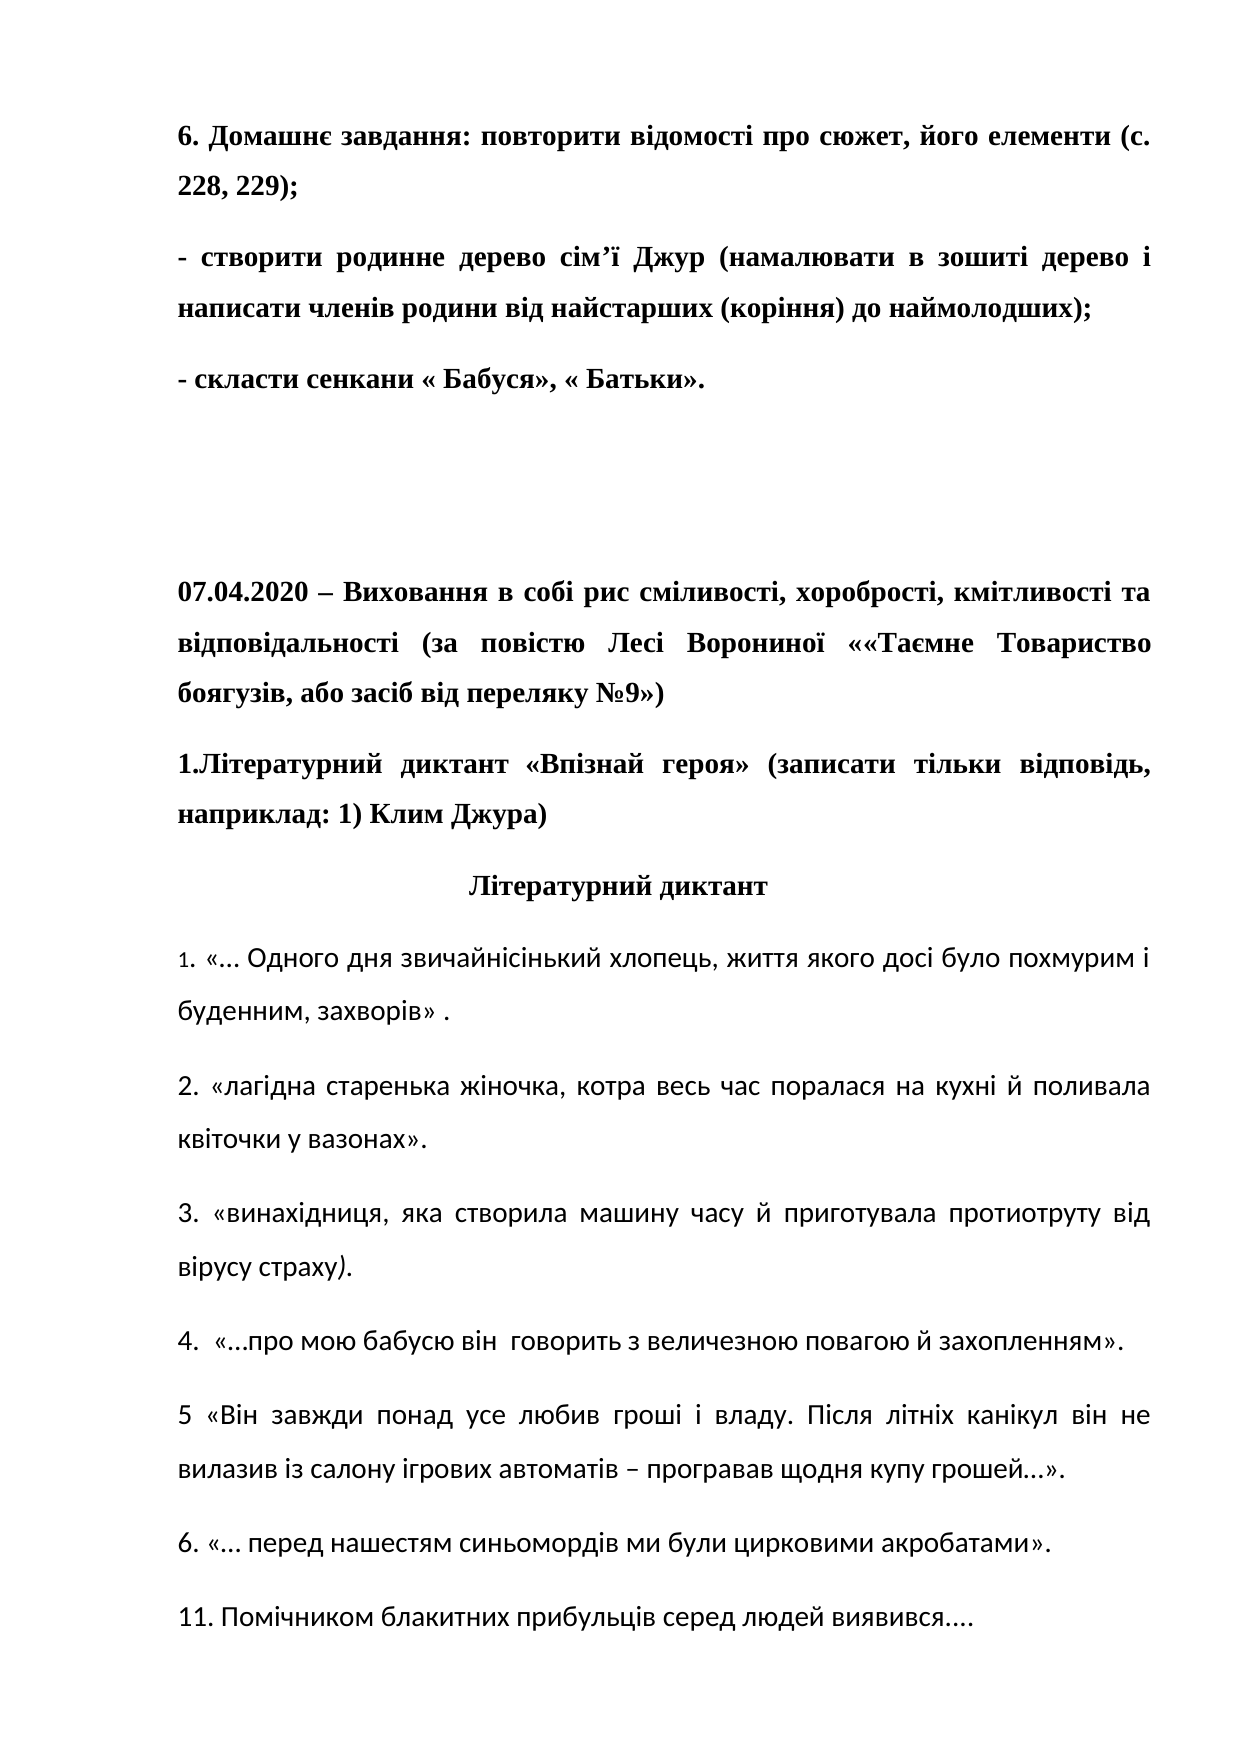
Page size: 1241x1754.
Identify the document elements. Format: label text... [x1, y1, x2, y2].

text 6. Домашнє завдання: повторити відомості про сюжет, його елементи (с. 228, 229); [177, 118, 1152, 202]
text Літературний диктант [177, 868, 1152, 901]
text 3. «винахідниця, яка створила машину часу й приготувала протиотруту від вірусу страху). [177, 1194, 1152, 1283]
text 5 «Він завжди понад усе любив гроші і владу. Після літніх канікул він не вилазив із салону ігрових автоматів – програвав щодня купу грошей…». [177, 1396, 1152, 1485]
text 1. «… Одного дня звичайнісінький хлопець, життя якого досі було похмурим і буденним, захворів» . [177, 939, 1152, 1028]
text 11. Помічником блакитних прибульців серед людей виявився.... [177, 1598, 1152, 1634]
text - створити родинне дерево сім’ї Джур (намалювати в зошиті дерево і написати членів родини від найстарших (коріння) до наймолодших); [177, 239, 1152, 323]
text 4. «…про мою бабусю він говорить з величезною повагою й захопленням». [177, 1322, 1152, 1358]
text 2. «лагідна старенька жіночка, котра весь час поралася на кухні й поливала квіточки у вазонах». [177, 1067, 1152, 1156]
text - скласти сенкани « Бабуся», « Батьки». [177, 361, 1152, 394]
text 07.04.2020 – Виховання в собі рис сміливості, хоробрості, кмітливості та відповідальності (за повістю Лесі Ворониної ««Таємне Товариство боягузів, або засіб від переляку №9») [177, 574, 1152, 709]
text 1.Літературний диктант «Впізнай героя» (записати тільки відповідь, наприклад: 1) Клим Джура) [177, 746, 1152, 830]
text 6. «… перед нашестям синьомордів ми були цирковими акробатами». [177, 1524, 1152, 1559]
